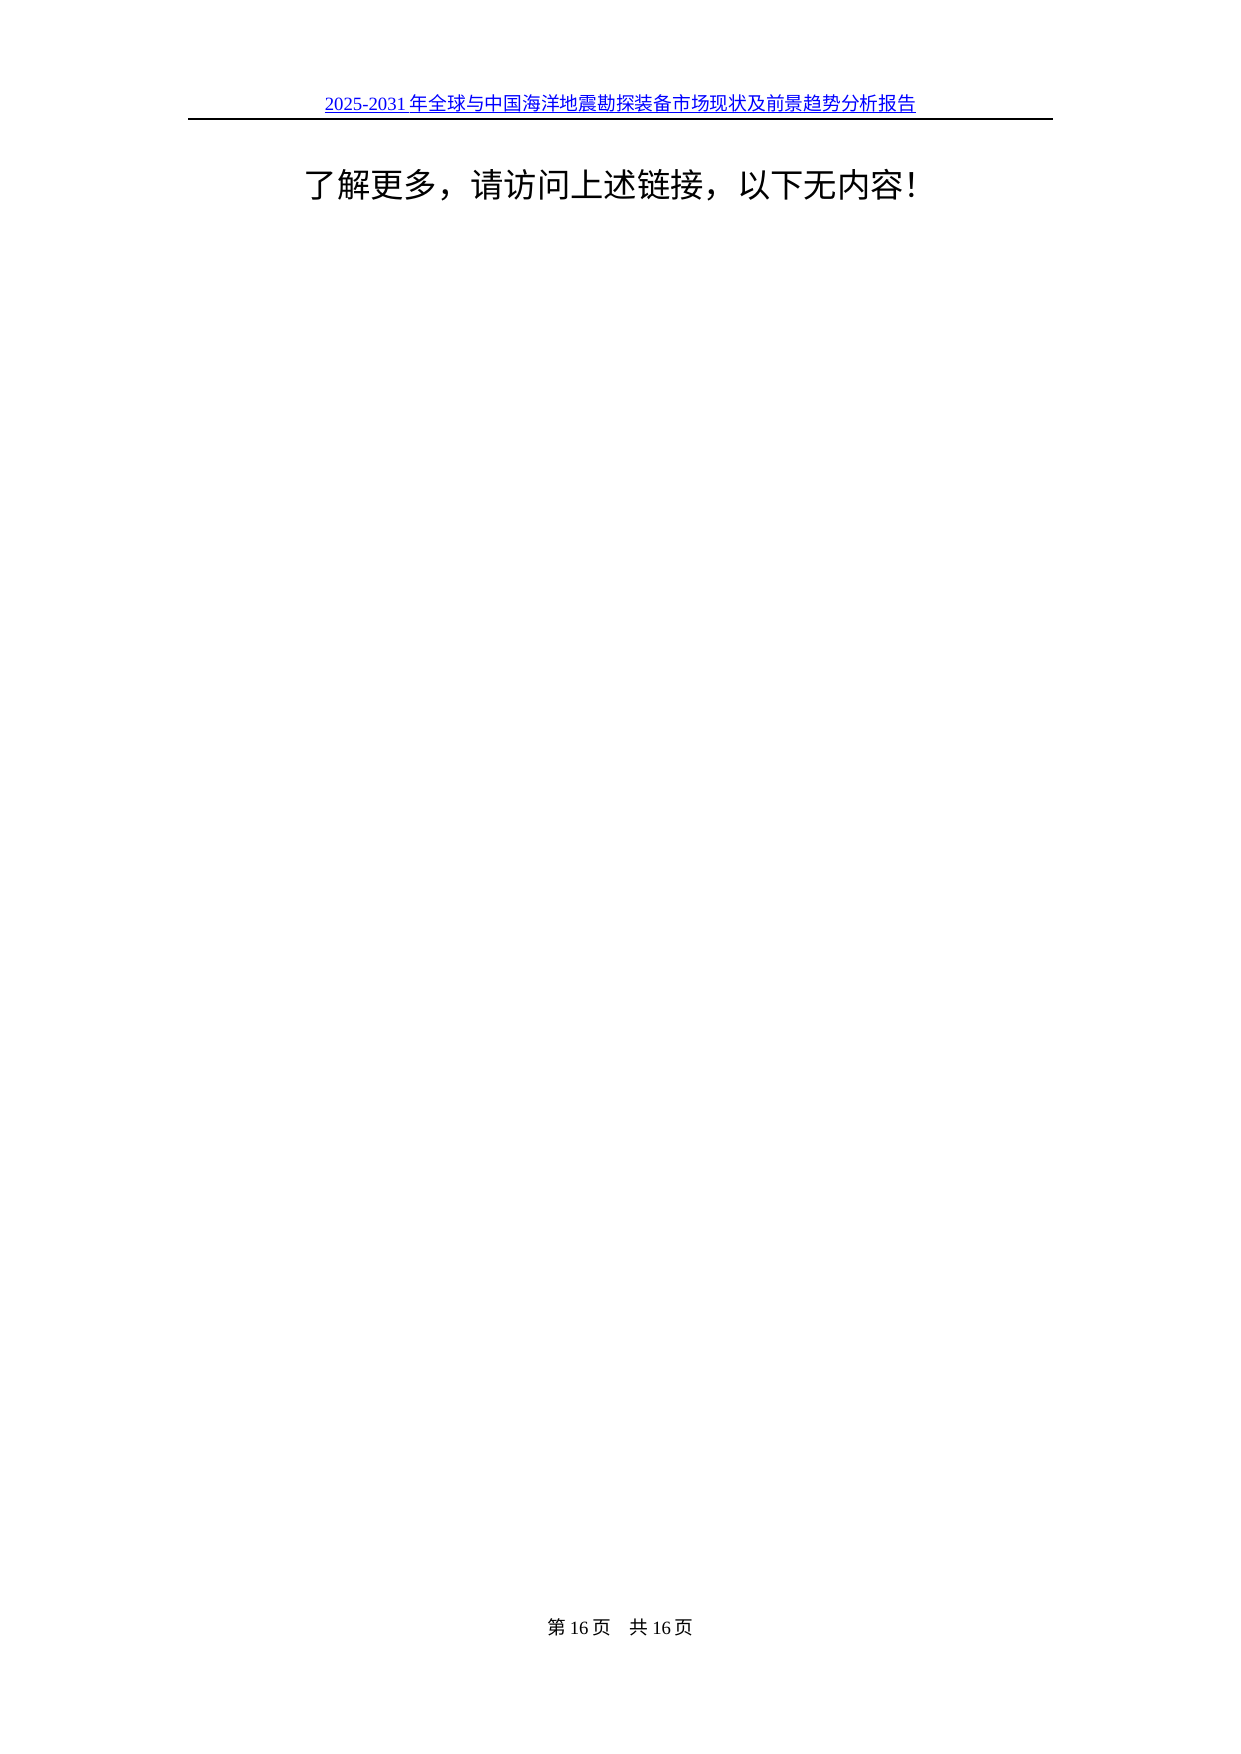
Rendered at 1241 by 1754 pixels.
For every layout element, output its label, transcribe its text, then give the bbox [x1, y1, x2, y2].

title 了解更多，请访问上述链接，以下无内容！ [187, 150, 1053, 215]
